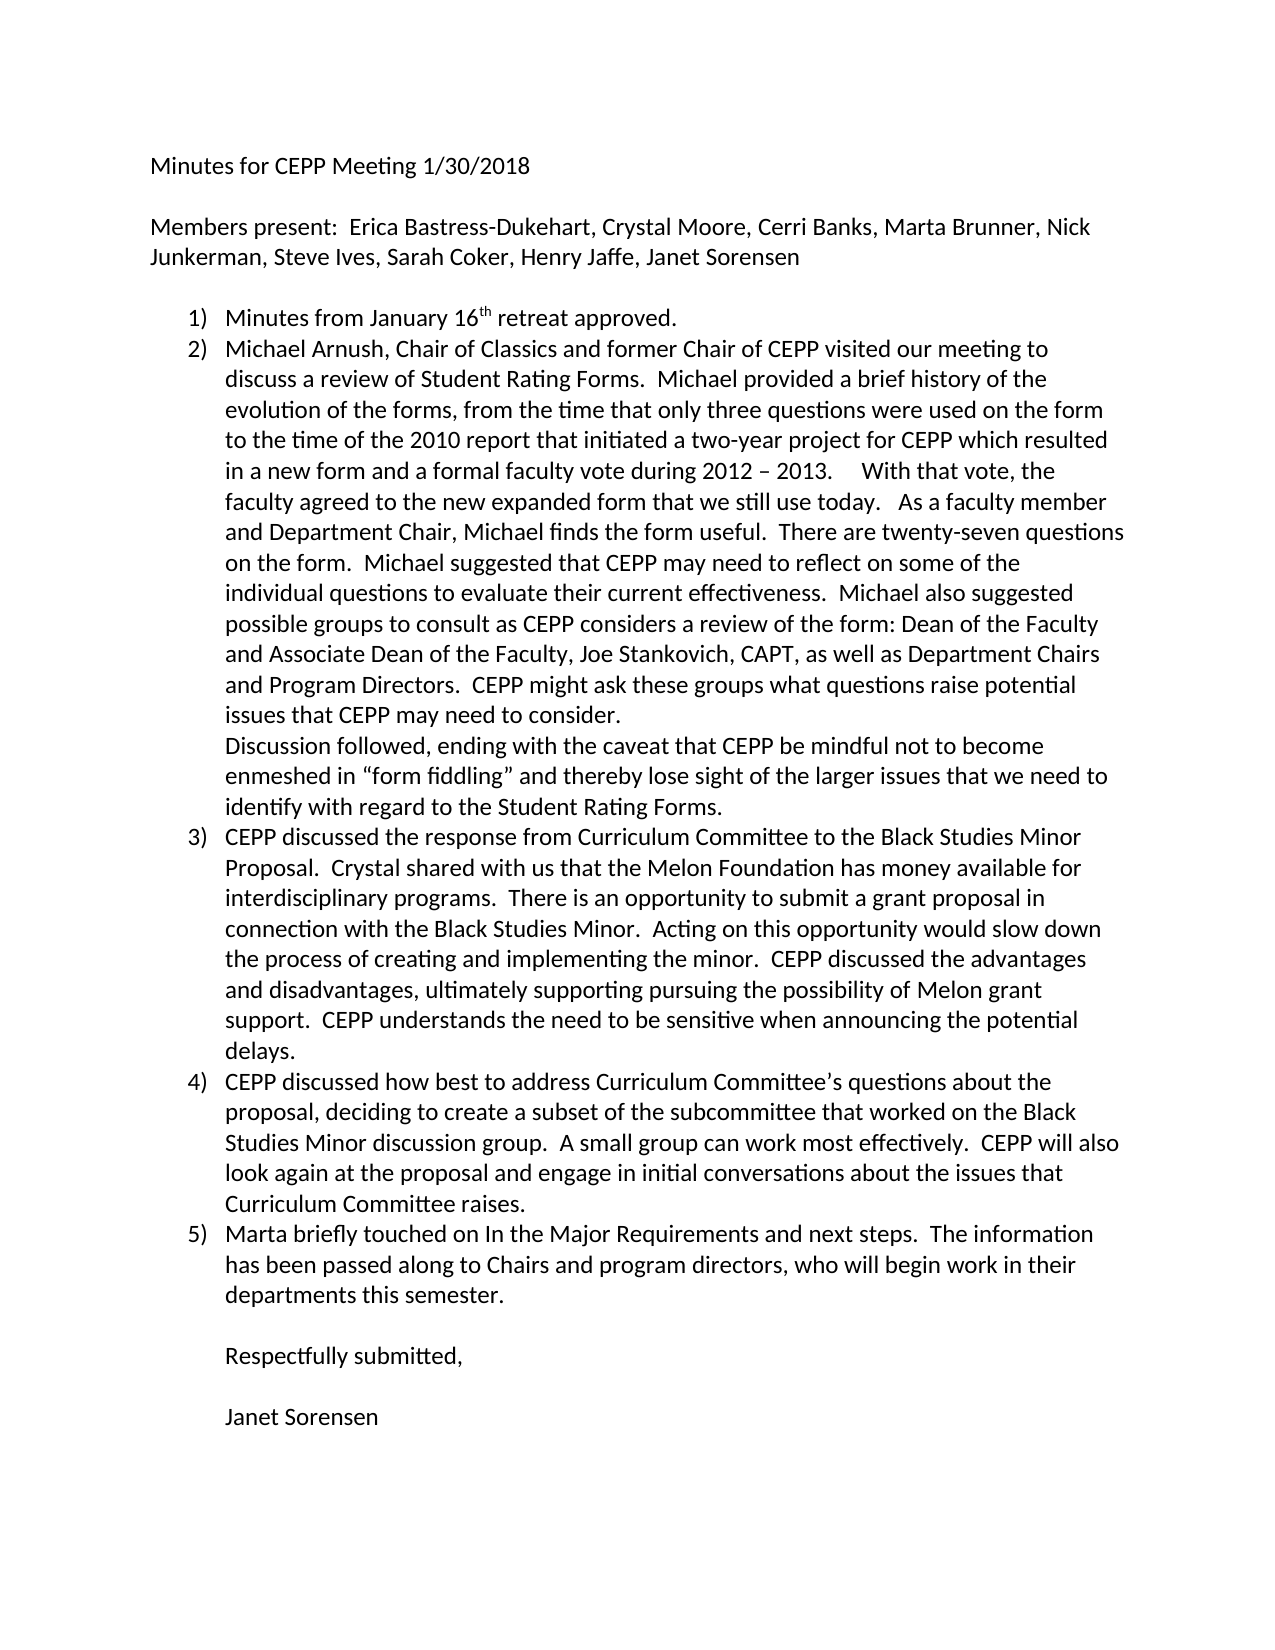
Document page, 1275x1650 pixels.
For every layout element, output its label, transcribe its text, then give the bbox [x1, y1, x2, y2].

text Minutes for CEPP Meeting 1/30/2018 [150, 150, 1125, 181]
list CEPP discussed how best to address Curriculum Committee’s questions about the proposal, deciding to create a subset of the subcommittee that worked on the Black Studies Minor discussion group. A small group can work most effectively. CEPP will also look again at the proposal and engage in initial conversations about the issues that Curriculum Committee raises. [187, 1066, 1125, 1218]
list CEPP discussed the response from Curriculum Committee to the Black Studies Minor Proposal. Crystal shared with us that the Melon Foundation has money available for interdisciplinary programs. There is an opportunity to submit a grant proposal in connection with the Black Studies Minor. Acting on this opportunity would slow down the process of creating and implementing the minor. CEPP discussed the advantages and disadvantages, ultimately supporting pursuing the possibility of Melon grant support. CEPP understands the need to be sensitive when announcing the potential delays. [187, 821, 1125, 1066]
text Members present: Erica Bastress-Dukehart, Crystal Moore, Cerri Banks, Marta Brunner, Nick Junkerman, Steve Ives, Sarah Coker, Henry Jaffe, Janet Sorensen [150, 211, 1125, 272]
list Michael Arnush, Chair of Classics and former Chair of CEPP visited our meeting to discuss a review of Student Rating Forms. Michael provided a brief history of the evolution of the forms, from the time that only three questions were used on the form to the time of the 2010 report that initiated a two-year project for CEPP which resulted in a new form and a formal faculty vote during 2012 – 2013. With that vote, the faculty agreed to the new expanded form that we still use today. As a faculty member and Department Chair, Michael finds the form useful. There are twenty-seven questions on the form. Michael suggested that CEPP may need to reflect on some of the individual questions to evaluate their current effectiveness. Michael also suggested possible groups to consult as CEPP considers a review of the form: Dean of the Faculty and Associate Dean of the Faculty, Joe Stankovich, CAPT, as well as Department Chairs and Program Directors. CEPP might ask these groups what questions raise potential issues that CEPP may need to consider. [187, 333, 1125, 730]
list Marta briefly touched on In the Major Requirements and next steps. The information has been passed along to Chairs and program directors, who will begin work in their departments this semester. [187, 1218, 1125, 1310]
list Respectfully submitted, [225, 1340, 1125, 1371]
list Janet Sorensen [225, 1401, 1125, 1432]
list Minutes from January 16th retreat approved. [187, 303, 1125, 333]
list Discussion followed, ending with the caveat that CEPP be mindful not to become enmeshed in “form fiddling” and thereby lose sight of the larger issues that we need to identify with regard to the Student Rating Forms. [225, 730, 1125, 821]
